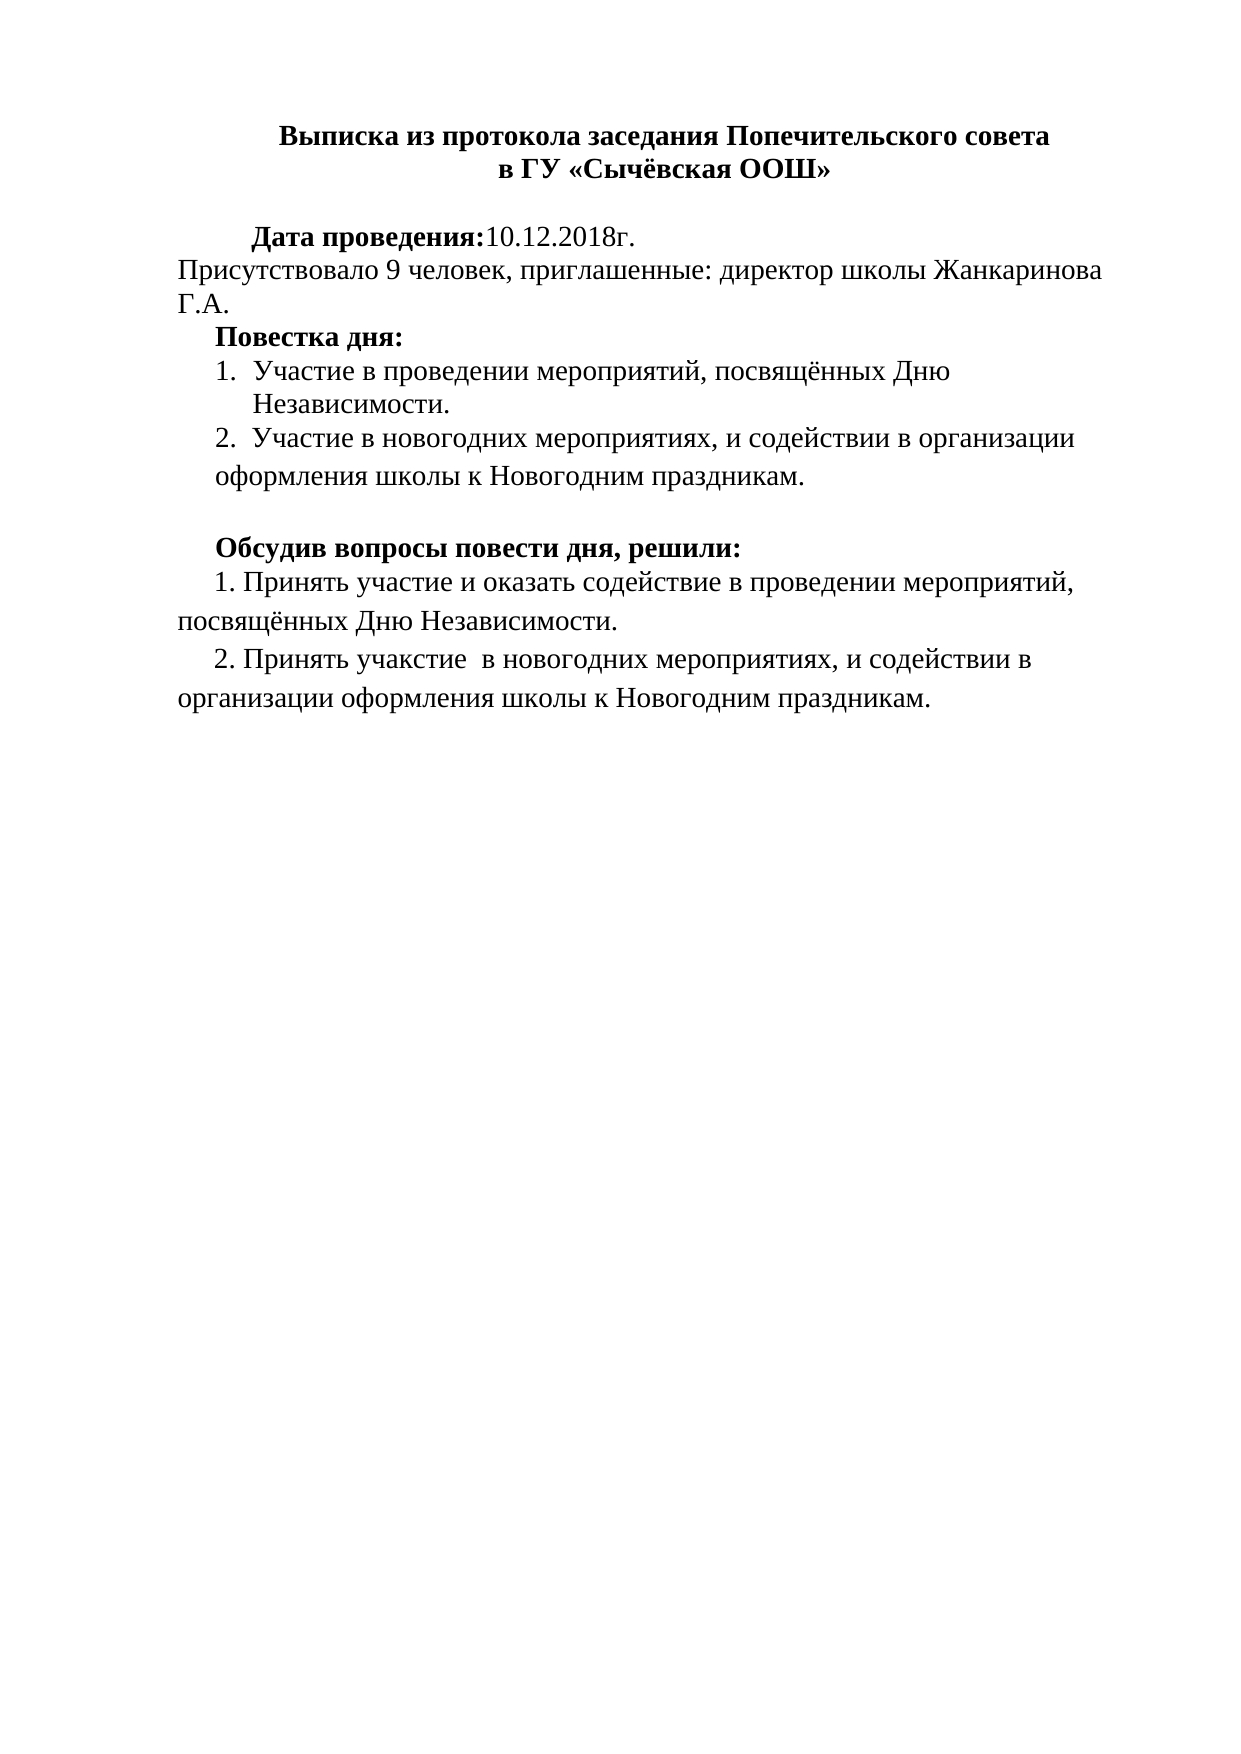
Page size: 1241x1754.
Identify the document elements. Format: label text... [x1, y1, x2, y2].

text Дата проведения:10.12.2018г. [177, 219, 1152, 252]
text 2. Участие в новогодних мероприятиях, и содействии в организации оформления школы к Новогодним праздникам. [215, 420, 1152, 492]
text 1. Принять участие и оказать содействие в проведении мероприятий, посвящённых Дню Независимости. [177, 564, 1152, 636]
text Выписка из протокола заседания Попечительского совета [177, 118, 1152, 152]
text Обсудив вопросы повести дня, решили: [177, 531, 1152, 564]
text Присутствовало 9 человек, приглашенные: директор школы Жанкаринова Г.А. [177, 252, 1152, 319]
text в ГУ «Сычёвская ООШ» [177, 152, 1152, 185]
list Участие в проведении мероприятий, посвящённых Дню Независимости. [215, 353, 1152, 420]
text Повестка дня: [177, 319, 1152, 353]
text 2. Принять учакстие в новогодних мероприятиях, и содействии в организации оформления школы к Новогодним праздникам. [177, 641, 1152, 713]
